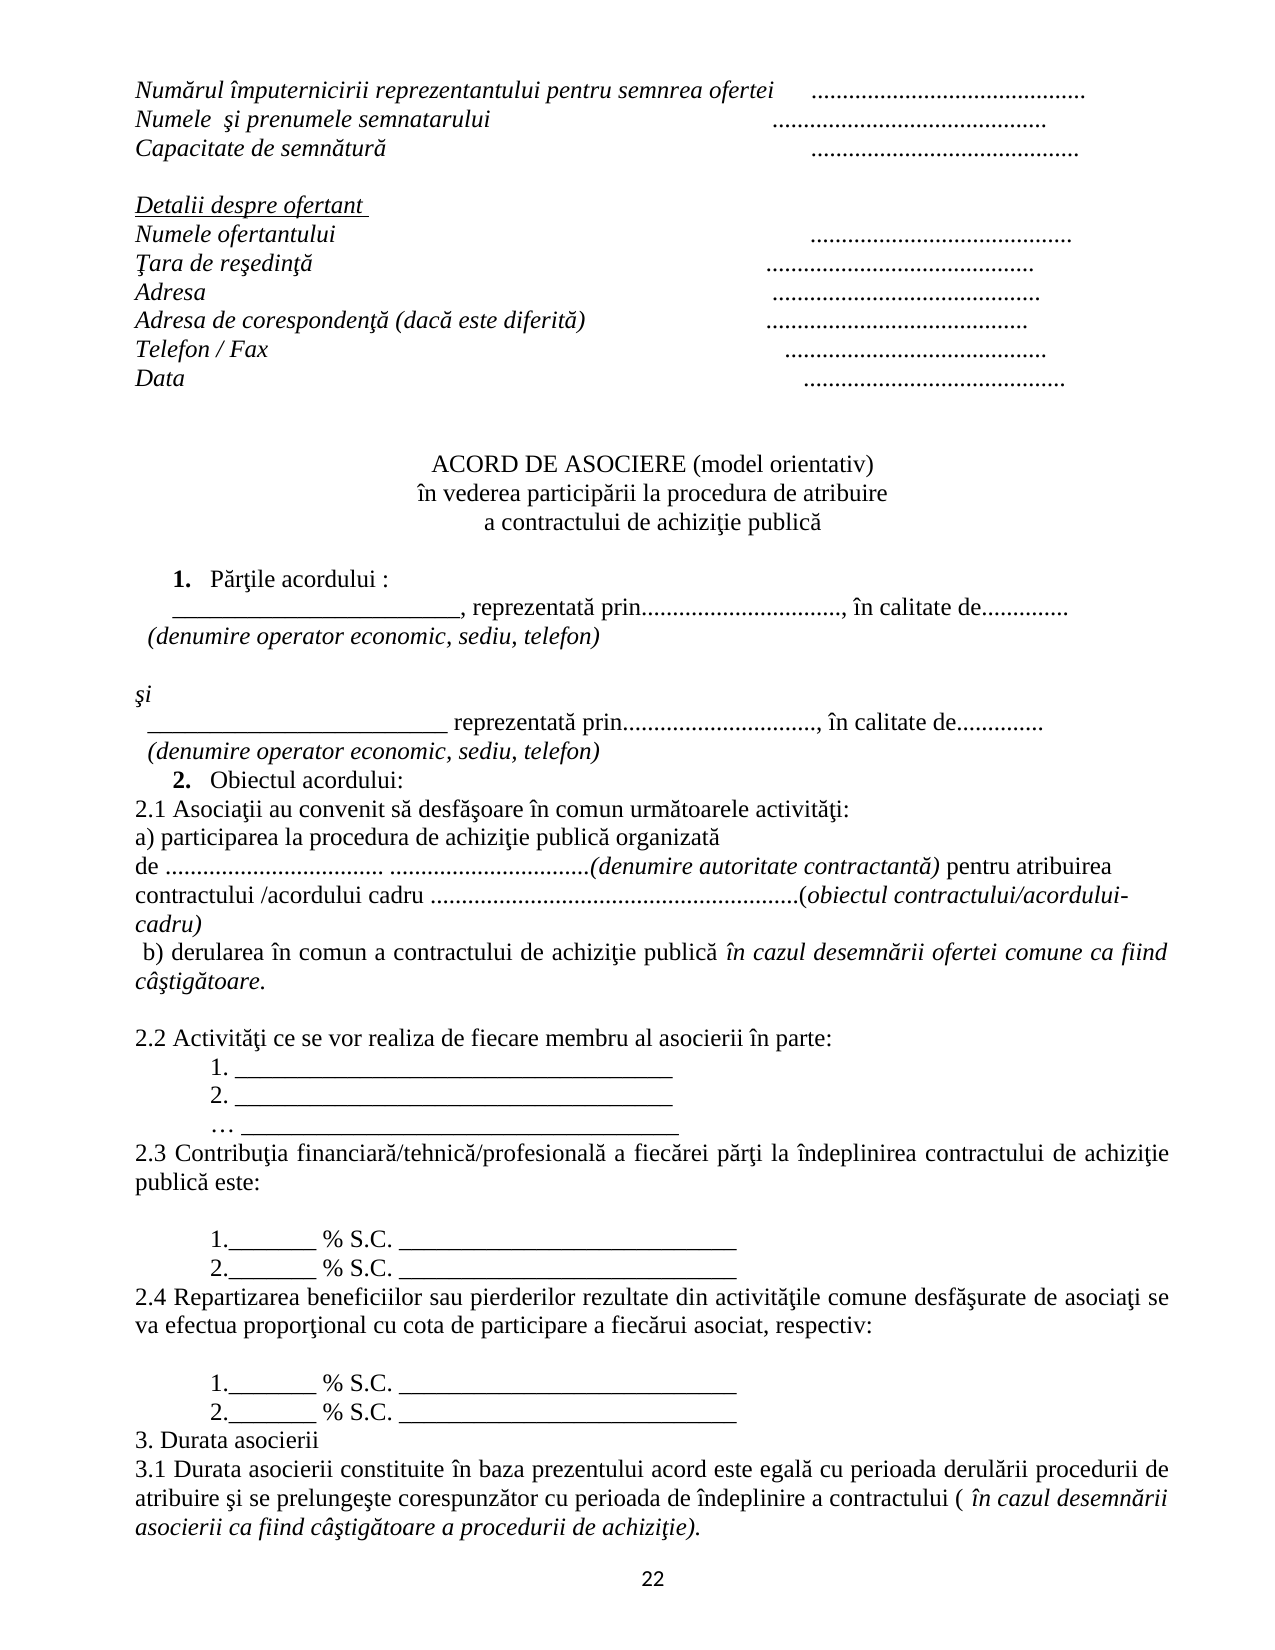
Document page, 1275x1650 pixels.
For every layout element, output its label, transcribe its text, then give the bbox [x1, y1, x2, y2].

text 2.3 Contribuţia financiară/tehnică/profesională a fiecărei părţi la îndeplinirea contractului de achiziţie publică este: [135, 1138, 1170, 1195]
text (denumire operator economic, sediu, telefon) [135, 736, 1170, 765]
text Ţara de reşedinţă ........................................... [135, 248, 1170, 277]
text a) participarea la procedura de achiziţie publică organizată de ................................... ................................(denumire autoritate contractantă) pentru atribuirea contractului /acordului cadru ...........................................................(obiectul contractului/acordului-cadru) [135, 822, 1170, 937]
text 2.1 Asociaţii au convenit să desfăşoare în comun următoarele activităţi: [135, 794, 1170, 822]
list Părţile acordului : [172, 564, 1170, 592]
text Numărul împuternicirii reprezentantului pentru semnrea ofertei ............................................ [135, 76, 1170, 104]
text Adresa de corespondenţă (dacă este diferită) .......................................... [135, 306, 1170, 334]
text 1._______ % S.C. ___________________________ [135, 1224, 1170, 1253]
text 3. Durata asocierii [135, 1425, 1170, 1454]
text Adresa ........................................... [135, 277, 1170, 306]
text Capacitate de semnătură ........................................... [135, 133, 1170, 162]
text 2.4 Repartizarea beneficiilor sau pierderilor rezultate din activităţile comune desfăşurate de asociaţi se va efectua proporţional cu cota de participare a fiecărui asociat, respectiv: [135, 1282, 1170, 1339]
list Obiectul acordului: [172, 765, 1170, 794]
text 2.2 Activităţi ce se vor realiza de fiecare membru al asocierii în parte: [135, 1023, 1170, 1052]
text Detalii despre ofertant [135, 191, 1170, 219]
text Telefon / Fax .......................................... [135, 334, 1170, 363]
text 2._______ % S.C. ___________________________ [135, 1397, 1170, 1425]
text Numele şi prenumele semnatarului ............................................ [135, 104, 1170, 133]
text 2._______ % S.C. ___________________________ [135, 1253, 1170, 1282]
text (denumire operator economic, sediu, telefon) [135, 621, 1170, 650]
text 1._______ % S.C. ___________________________ [135, 1368, 1170, 1397]
text Numele ofertantului .......................................... [135, 219, 1170, 248]
text ________________________ reprezentată prin..............................., în calitate de.............. [135, 707, 1170, 736]
text … ___________________________________ [135, 1109, 1170, 1138]
text 3.1 Durata asocierii constituite în baza prezentului acord este egală cu perioada derulării procedurii de atribuire şi se prelungeşte corespunzător cu perioada de îndeplinire a contractului ( în cazul desemnării asocierii ca fiind câştigătoare a procedurii de achiziţie). [135, 1454, 1170, 1540]
text a contractului de achiziţie publică [135, 507, 1170, 536]
text 1. ___________________________________ [135, 1052, 1170, 1080]
text b) derularea în comun a contractului de achiziţie publică în cazul desemnării ofertei comune ca fiind câştigătoare. [135, 937, 1170, 995]
text şi [135, 679, 1170, 707]
text _______________________, reprezentată prin................................, în calitate de.............. [172, 592, 1170, 621]
text în vederea participării la procedura de atribuire [135, 478, 1170, 507]
text 2. ___________________________________ [135, 1080, 1170, 1109]
text ACORD DE ASOCIERE (model orientativ) [135, 449, 1170, 478]
text Data .......................................... [135, 363, 1170, 392]
